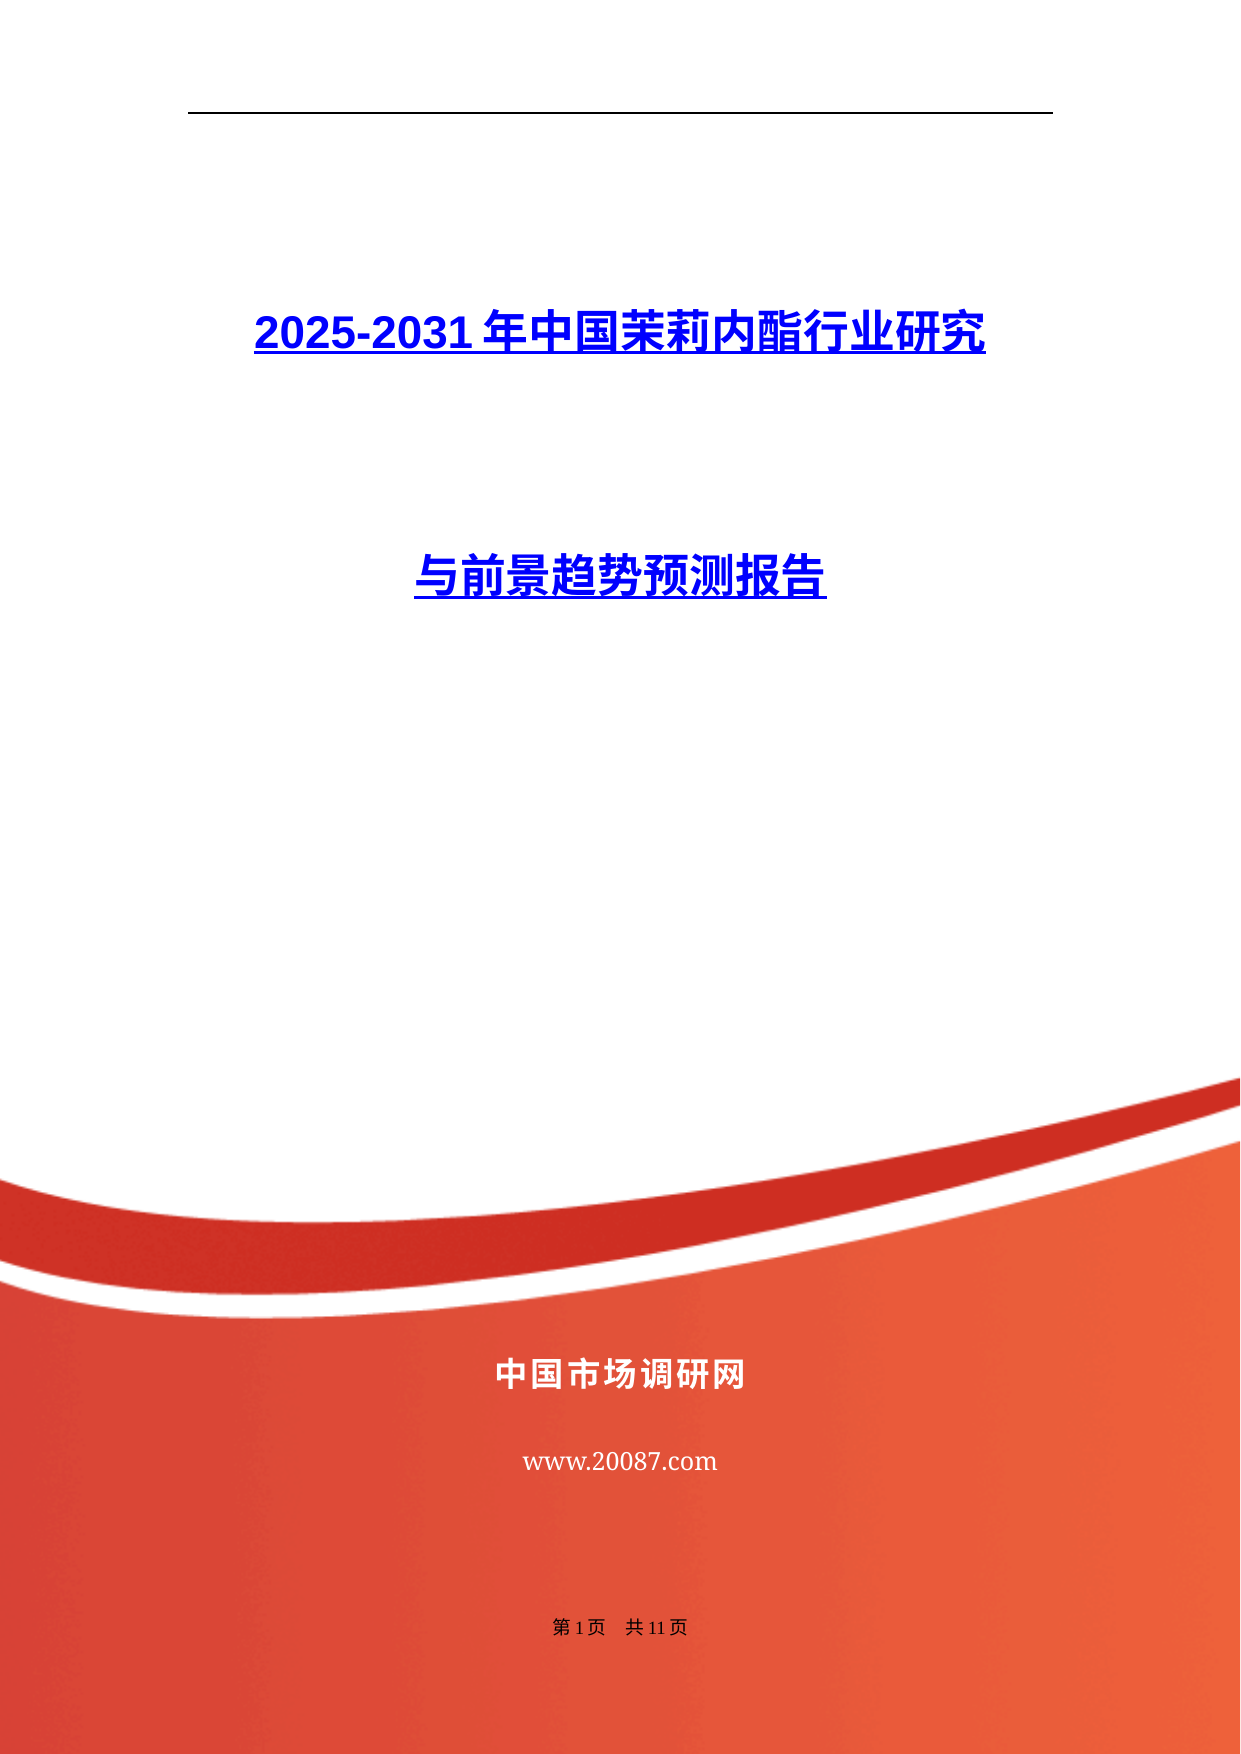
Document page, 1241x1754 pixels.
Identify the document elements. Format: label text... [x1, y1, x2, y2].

picture [0, 1006, 1241, 1754]
subtitle 中国市场调研网 [187, 1339, 1053, 1404]
text www.20087.com [187, 1428, 1053, 1493]
table_header 2025-2031年中国茉莉内酯行业研究与前景趋势预测报告 [188, 207, 1053, 773]
